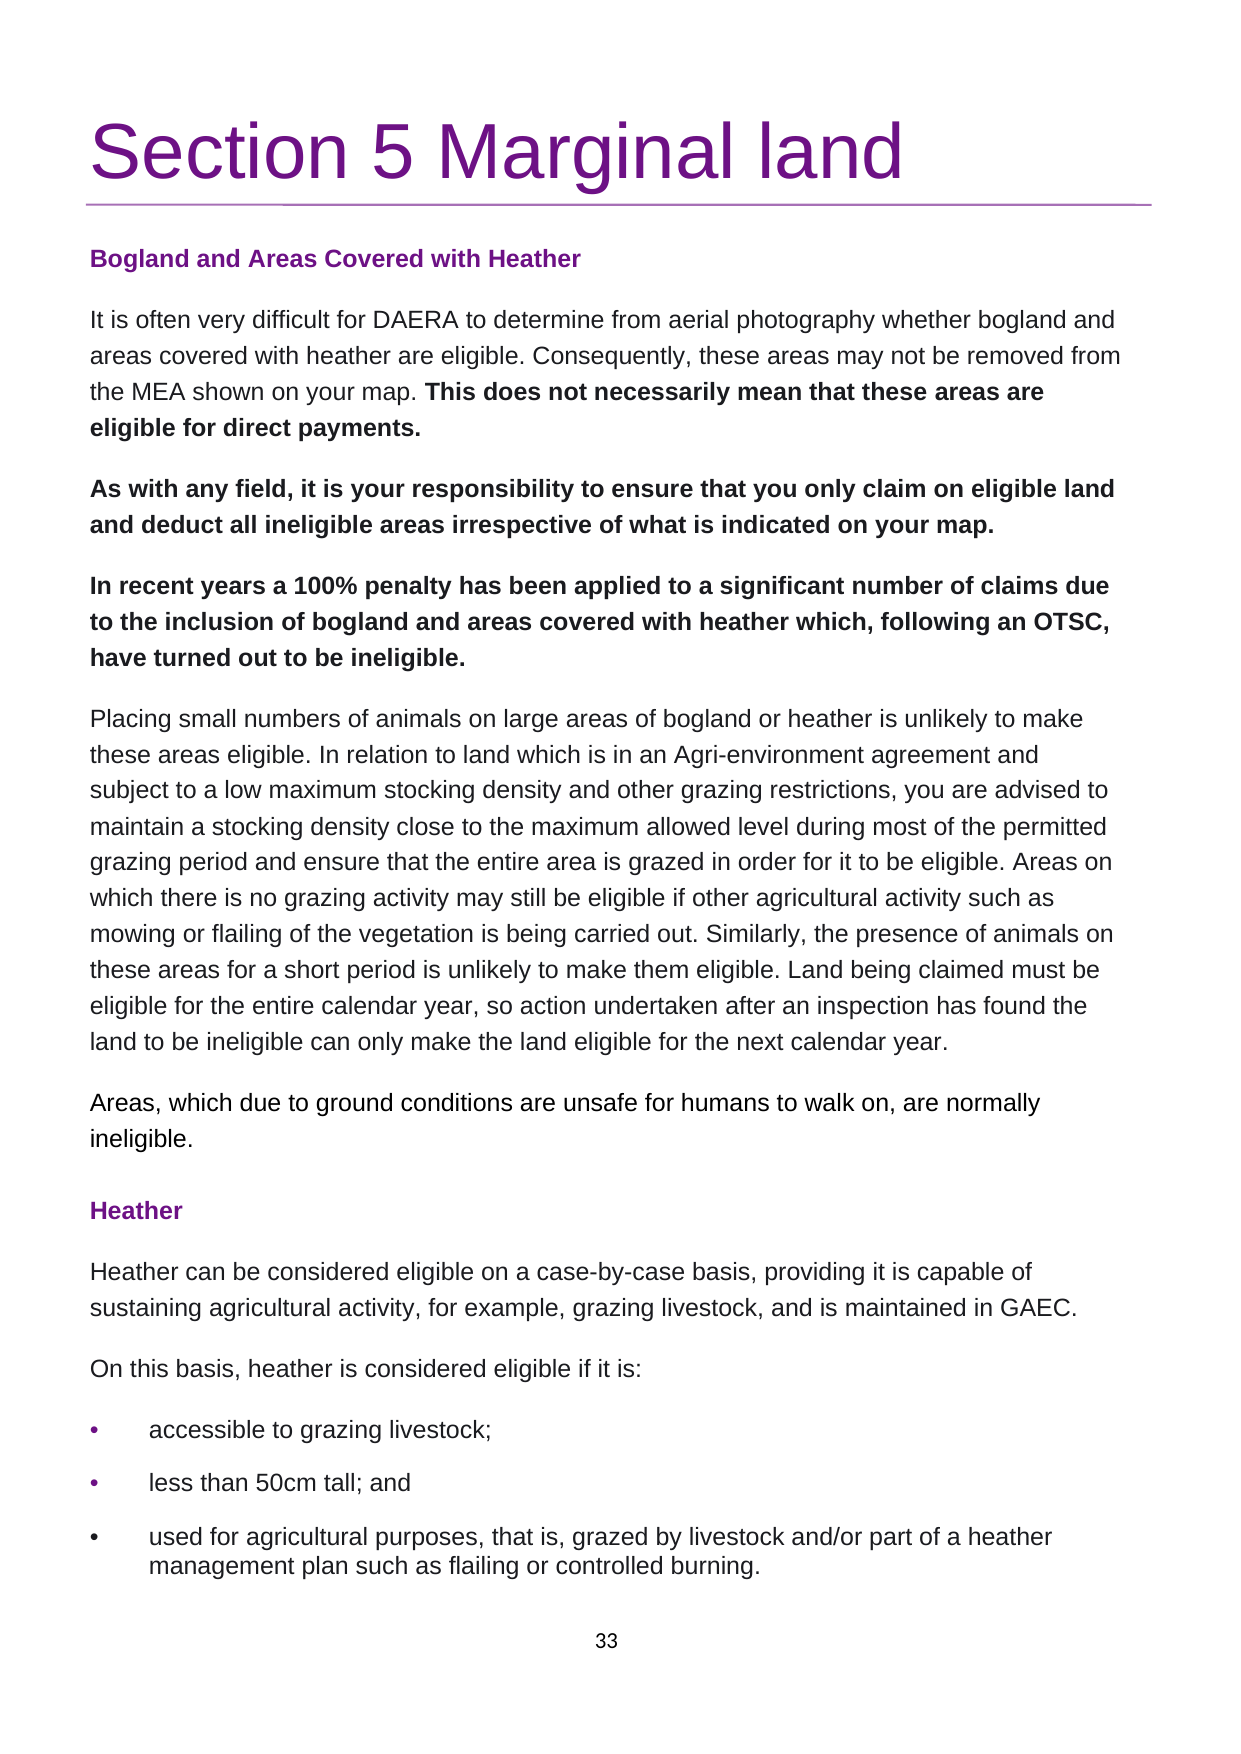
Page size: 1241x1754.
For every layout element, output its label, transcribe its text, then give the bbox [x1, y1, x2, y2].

list less than 50cm tall; and [89, 1468, 1123, 1497]
text Heather [89, 1196, 1123, 1224]
text Heather can be considered eligible on a case-by-case basis, providing it is capable of sustaining agricultural activity, for example, grazing livestock, and is maintained in GAEC. [89, 1257, 1123, 1321]
text On this basis, heather is considered eligible if it is: [89, 1354, 1123, 1382]
list used for agricultural purposes, that is, grazed by livestock and/or part of a heather management plan such as flailing or controlled burning. [89, 1522, 1123, 1579]
text Section 5 Marginal land [89, 105, 1123, 195]
text It is often very difficult for DAERA to determine from aerial photography whether bogland and areas covered with heather are eligible. Consequently, these areas may not be removed from the MEA shown on your map. This does not necessarily mean that these areas are eligible for direct payments. [89, 305, 1123, 442]
list accessible to grazing livestock; [89, 1414, 1123, 1443]
text Placing small numbers of animals on large areas of bogland or heather is unlikely to make these areas eligible. In relation to land which is in an Agri-environment agreement and subject to a low maximum stocking density and other grazing restrictions, you are advised to maintain a stocking density close to the maximum allowed level during most of the permitted grazing period and ensure that the entire area is grazed in order for it to be eligible. Areas on which there is no grazing activity may still be eligible if other agricultural activity such as mowing or flailing of the vegetation is being carried out. Similarly, the presence of animals on these areas for a short period is unlikely to make them eligible. Land being claimed must be eligible for the entire calendar year, so action undertaken after an inspection has found the land to be ineligible can only make the land eligible for the next calendar year. [89, 704, 1123, 1056]
text Bogland and Areas Covered with Heather [89, 244, 1123, 273]
text As with any field, it is your responsibility to ensure that you only claim on eligible land and deduct all ineligible areas irrespective of what is indicated on your map. [89, 474, 1123, 539]
text In recent years a 100% penalty has been applied to a significant number of claims due to the inclusion of bogland and areas covered with heather which, following an OTSC, have turned out to be ineligible. [89, 571, 1123, 671]
text Areas, which due to ground conditions are unsafe for humans to walk on, are normally ineligible. [89, 1088, 1123, 1153]
